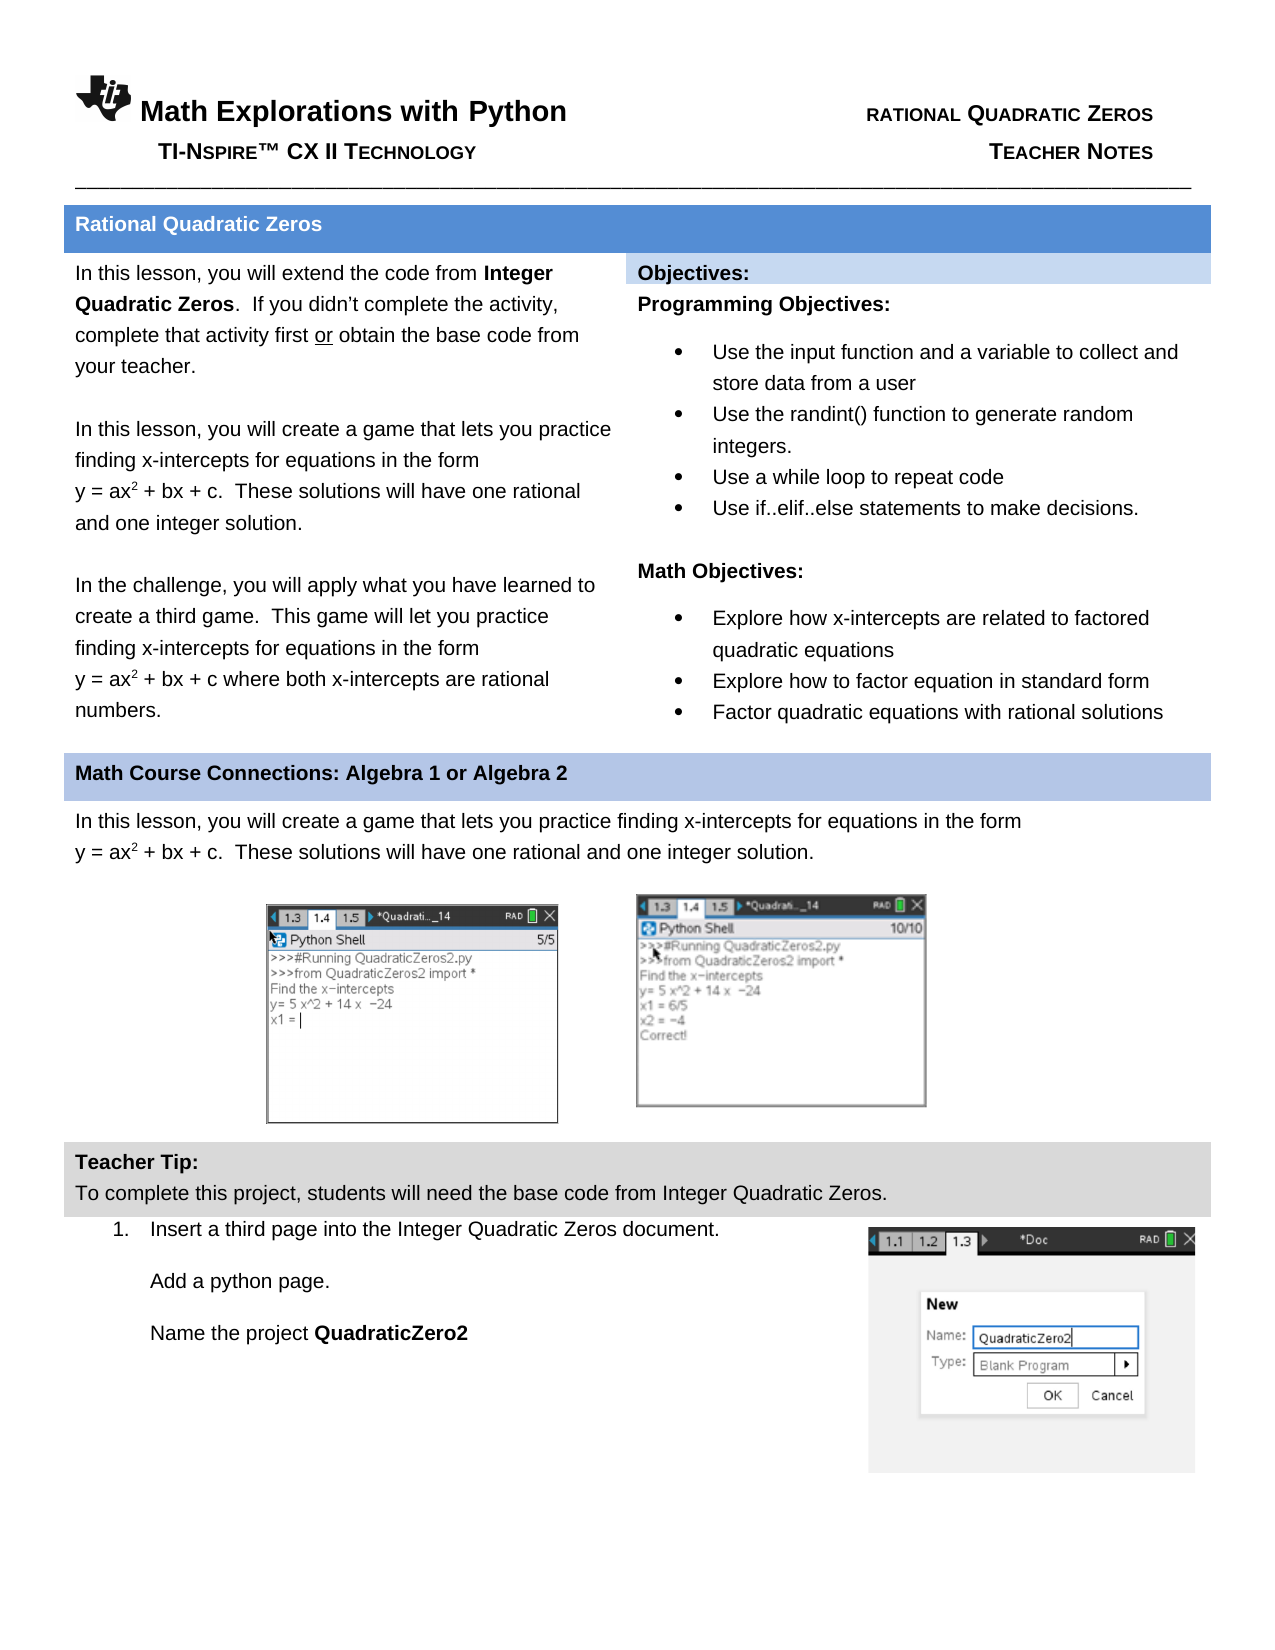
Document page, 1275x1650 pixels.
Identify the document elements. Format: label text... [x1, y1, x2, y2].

table_cell Programming Objectives: Use the input function and a variable to collect and store data from a user Use the randint() function to generate random integers. Use a while loop to repeat code Use if..elif..else statements to make decisions. Math Objectives: Explore how x-intercepts are related to factored quadratic equations Explore how to factor equation in standard form Factor quadratic equations with rational solutions [626, 285, 1211, 753]
table_cell Teacher Tip: To complete this project, students will need the base code from Integer Quadratic Zeros. [64, 1142, 1211, 1217]
table_cell Math Course Connections: Algebra 1 or Algebra 2 [64, 753, 1211, 801]
picture [636, 894, 927, 1112]
picture [866, 1227, 1195, 1472]
table_cell In this lesson, you will create a game that lets you practice finding x-intercepts for equations in the form y = ax2 + bx + c. These solutions will have one rational and one integer solution. [64, 801, 1211, 1142]
table_cell In this lesson, you will extend the code from Integer Quadratic Zeros. If you didn’t complete the activity, complete that activity first or obtain the base code from your teacher. In this lesson, you will create a game that lets you practice finding x-intercepts for equations in the form y = ax2 + bx + c. These solutions will have one rational and one integer solution. In the challenge, you will apply what you have learned to create a third game. This game will let you practice finding x-intercepts for equations in the form y = ax2 + bx + c where both x-intercepts are rational numbers. [64, 253, 626, 753]
table_header Rational Quadratic Zeros [64, 205, 626, 253]
picture [266, 904, 559, 1124]
table_cell Objectives: [626, 253, 1211, 284]
picture [75, 75, 132, 122]
table_cell [851, 1217, 1211, 1501]
table_header [626, 205, 1211, 253]
table_cell Insert a third page into the Integer Quadratic Zeros document. Add a python page. Name the project QuadraticZero2 [64, 1217, 851, 1501]
